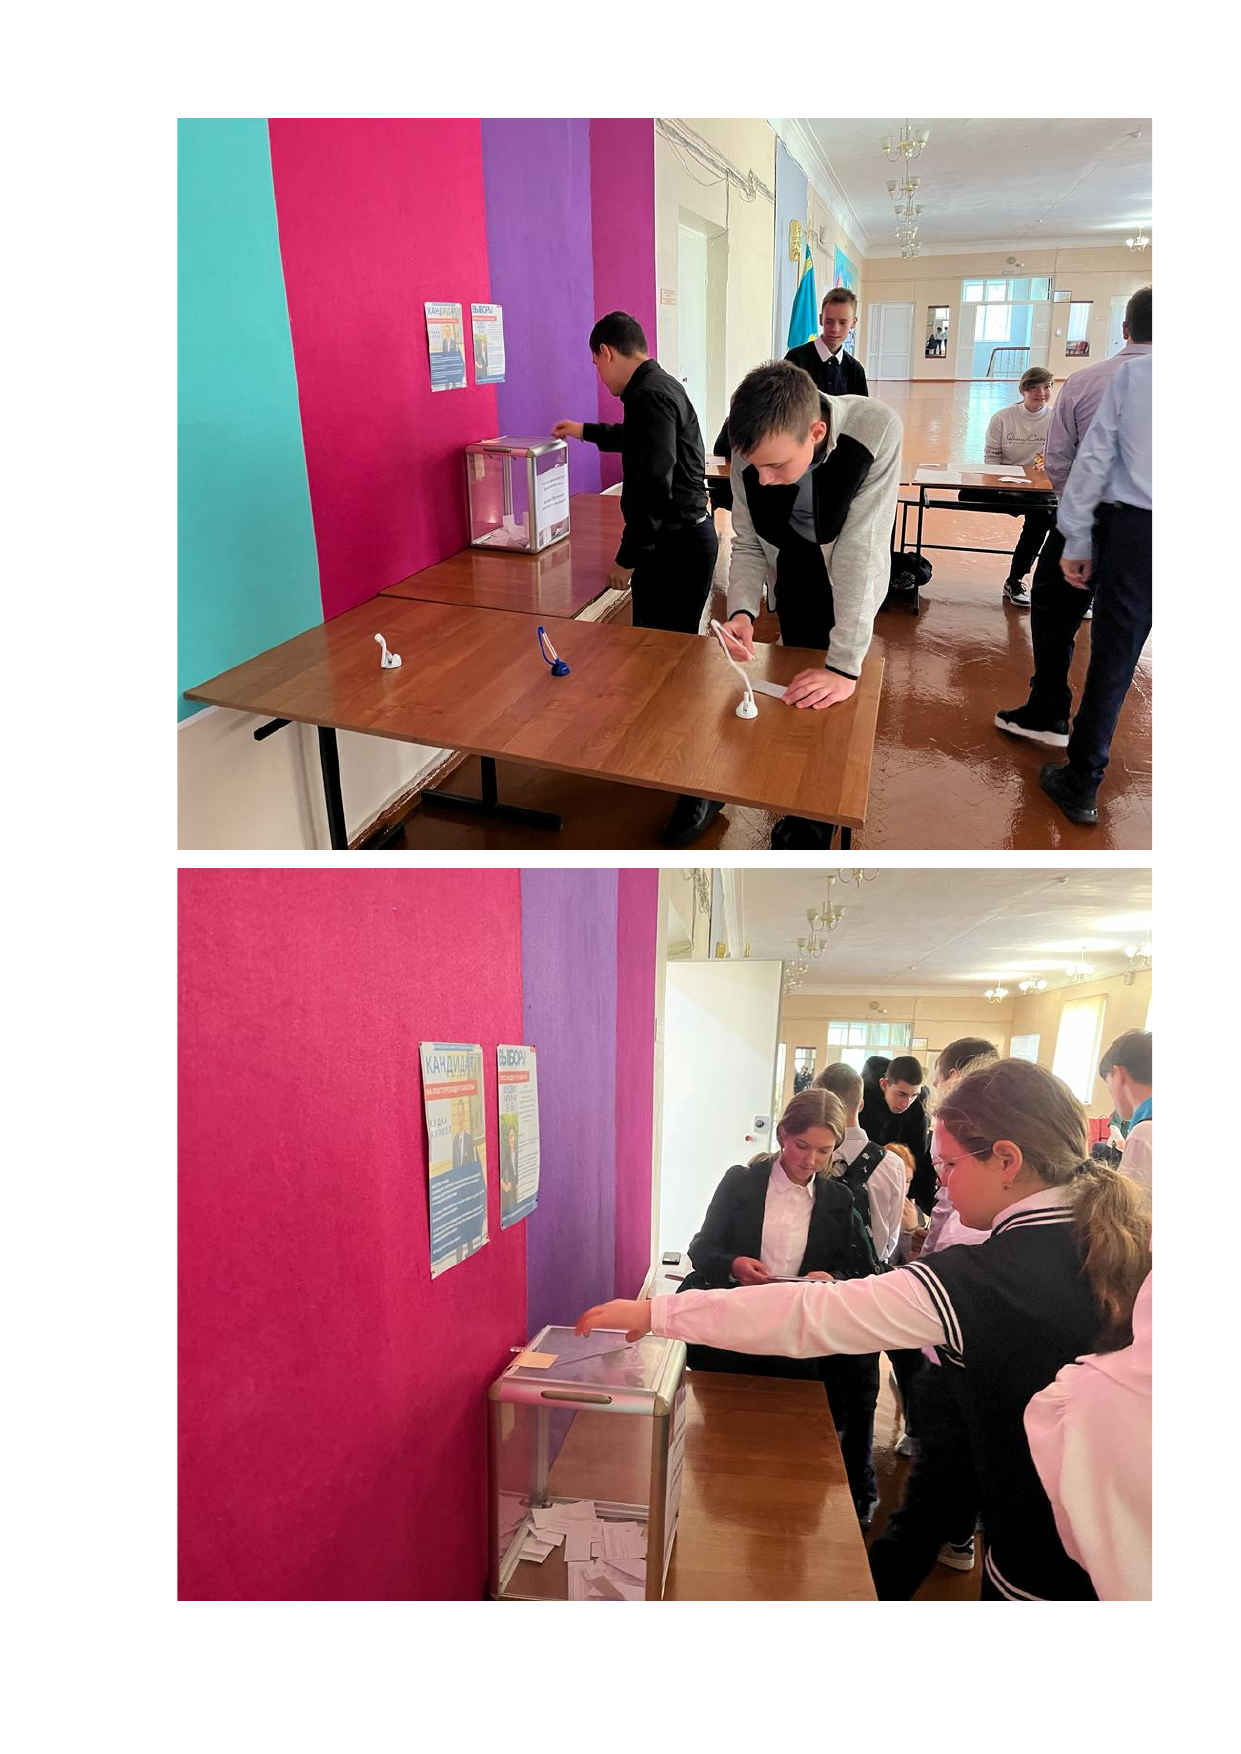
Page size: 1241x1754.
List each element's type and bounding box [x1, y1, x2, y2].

picture [177, 118, 1153, 850]
picture [177, 868, 1153, 1601]
